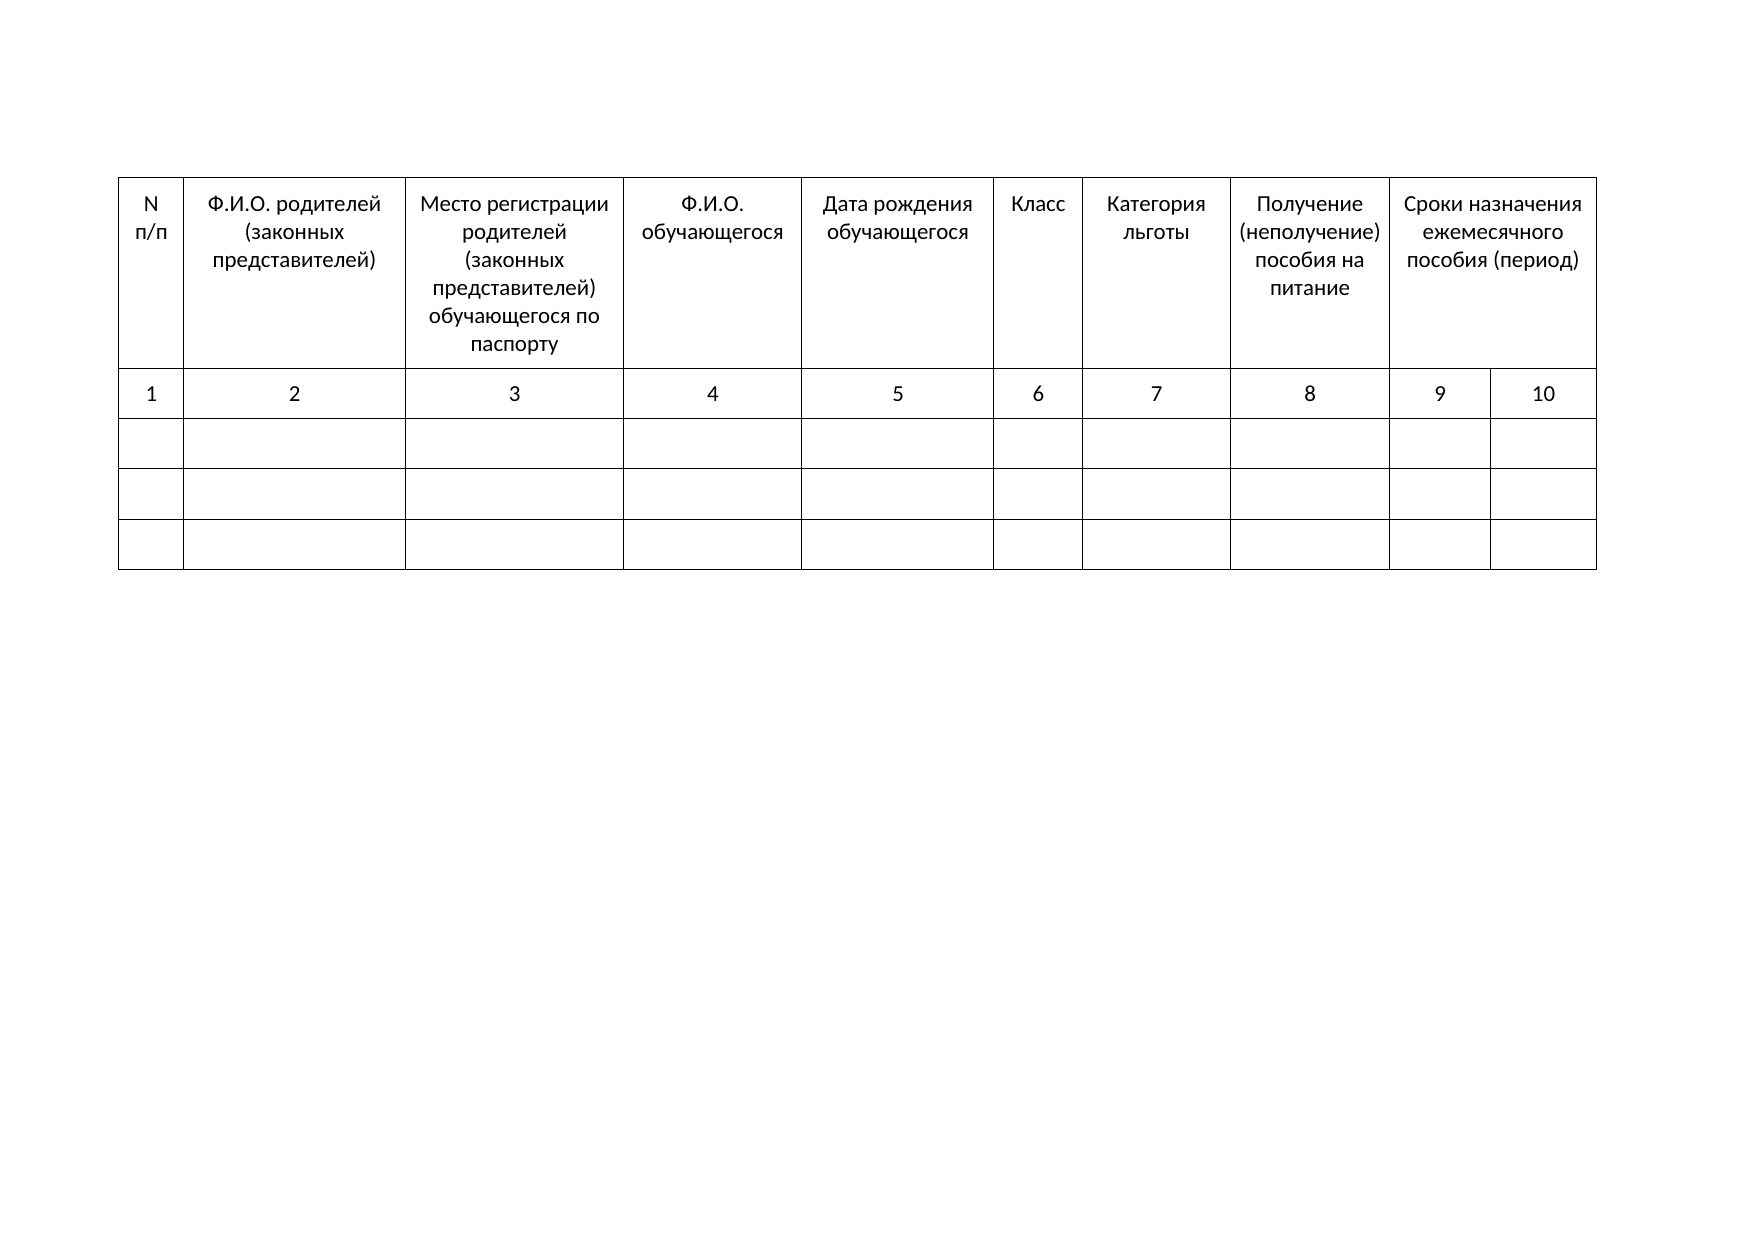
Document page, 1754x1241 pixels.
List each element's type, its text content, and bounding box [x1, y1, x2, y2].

table_header Класс [994, 178, 1082, 368]
table_cell [1491, 419, 1596, 468]
table_cell [1083, 419, 1230, 468]
table_header Дата рождения обучающегося [802, 178, 993, 368]
table_cell [802, 520, 993, 569]
table_cell [994, 520, 1082, 569]
table_cell [802, 419, 993, 468]
table_header Категория льготы [1083, 178, 1230, 368]
table_cell 1 [119, 369, 183, 418]
table_cell [1231, 419, 1389, 468]
table_cell [994, 469, 1082, 518]
table_cell 9 [1390, 369, 1490, 418]
table_header Ф.И.О. родителей (законных представителей) [184, 178, 405, 368]
table_cell [119, 469, 183, 518]
table_header Место регистрации родителей (законных представителей) обучающегося по паспорту [406, 178, 623, 368]
table_cell [184, 520, 405, 569]
table_cell 7 [1083, 369, 1230, 418]
table_header Получение (неполучение) пособия на питание [1231, 178, 1389, 368]
table_header N п/п [119, 178, 183, 368]
table_header Сроки назначения ежемесячного пособия (период) [1390, 178, 1596, 368]
table_cell 5 [802, 369, 993, 418]
table_cell [1231, 520, 1389, 569]
table_cell 3 [406, 369, 623, 418]
table_cell 6 [994, 369, 1082, 418]
table_cell [624, 419, 801, 468]
table_cell [119, 520, 183, 569]
table_cell [184, 419, 405, 468]
table_cell [624, 520, 801, 569]
table_cell [1231, 469, 1389, 518]
table_cell 2 [184, 369, 405, 418]
table_cell 10 [1491, 369, 1596, 418]
table_cell [994, 419, 1082, 468]
table_header Ф.И.О. обучающегося [624, 178, 801, 368]
table_cell [802, 469, 993, 518]
table_cell [184, 469, 405, 518]
table_cell [1390, 520, 1490, 569]
table_cell [1390, 469, 1490, 518]
table_cell [406, 419, 623, 468]
table_cell [406, 520, 623, 569]
table_cell [406, 469, 623, 518]
table_cell 8 [1231, 369, 1389, 418]
table_cell [1083, 520, 1230, 569]
table_cell [624, 469, 801, 518]
table_cell [1491, 469, 1596, 518]
table_cell [1491, 520, 1596, 569]
table_cell 4 [624, 369, 801, 418]
table_cell [1390, 419, 1490, 468]
table_cell [1083, 469, 1230, 518]
table_cell [119, 419, 183, 468]
